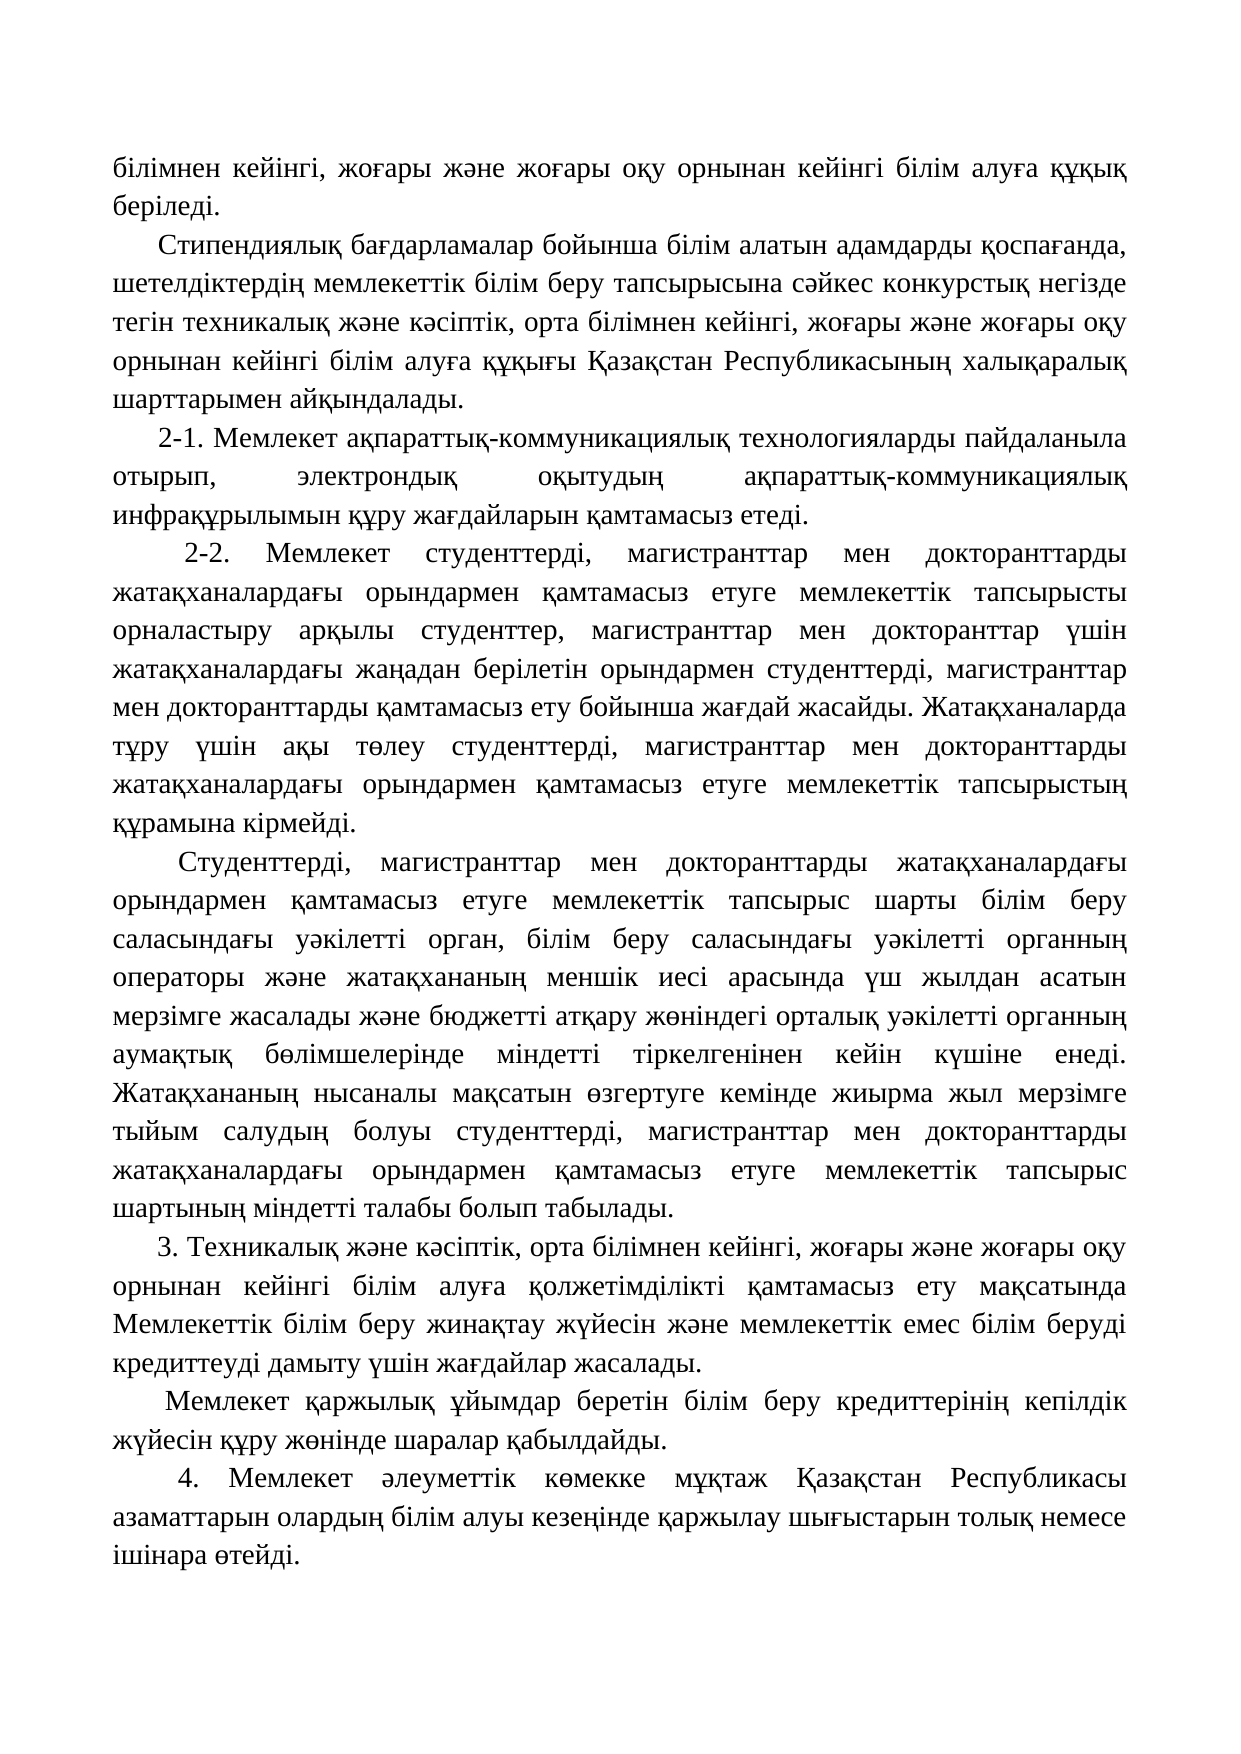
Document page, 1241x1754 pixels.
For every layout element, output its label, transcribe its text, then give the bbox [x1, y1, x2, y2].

text 3. Техникалық және кәсіптік, орта білімнен кейінгі, жоғары және жоғары оқу орнынан кейінгі білім алуға қолжетімділікті қамтамасыз ету мақсатында Мемлекеттік білім беру жинақтау жүйесін және мемлекеттік емес білім беруді кредиттеуді дамыту үшін жағдайлар жасалады. [112, 1229, 1128, 1378]
text Мемлекет қаржылық ұйымдар беретiн бiлiм беру кредиттерiнiң кепiлдiк жүйесiн құру жөнiнде шаралар қабылдайды. [112, 1383, 1128, 1455]
text 2-1. Мемлекет ақпараттық-коммуникациялық технологияларды пайдаланыла отырып, электрондық оқытудың ақпараттық-коммуникациялық инфрақұрылымын құру жағдайларын қамтамасыз етеді. [112, 420, 1128, 530]
text 2-2. Мемлекет студенттерді, магистранттар мен докторанттарды жатақханалардағы орындармен қамтамасыз етуге мемлекеттік тапсырысты орналастыру арқылы студенттер, магистранттар мен докторанттар үшін жатақханалардағы жаңадан берілетін орындармен студенттерді, магистранттар мен докторанттарды қамтамасыз ету бойынша жағдай жасайды. Жатақханаларда тұру үшін ақы төлеу студенттерді, магистранттар мен докторанттарды жатақханалардағы орындармен қамтамасыз етуге мемлекеттік тапсырыстың құрамына кірмейді. [112, 535, 1128, 839]
text Стипендиялық бағдарламалар бойынша білім алатын адамдарды қоспағанда, шетелдіктердің мемлекеттік білім беру тапсырысына сәйкес конкурстық негізде тегін техникалық және кәсіптік, орта білімнен кейінгі, жоғары және жоғары оқу орнынан кейінгі білім алуға құқығы Қазақстан Республикасының халықаралық шарттарымен айқындалады. [112, 227, 1128, 415]
text 4. Мемлекет әлеуметтік көмекке мұқтаж Қазақстан Республикасы азаматтарын олардың білім алуы кезеңінде қаржылау шығыстарын толық немесе ішінара өтейді. [112, 1460, 1128, 1571]
text Студенттерді, магистранттар мен докторанттарды жатақханалардағы орындармен қамтамасыз етуге мемлекеттік тапсырыс шарты білім беру саласындағы уәкілетті орган, білім беру саласындағы уәкілетті органның операторы және жатақхананың меншік иесі арасында үш жылдан асатын мерзімге жасалады және бюджетті атқару жөніндегі орталық уәкілетті органның аумақтық бөлімшелерінде міндетті тіркелгенінен кейін күшіне енеді. Жатақхананың нысаналы мақсатын өзгертуге кемінде жиырма жыл мерзімге тыйым салудың болуы студенттерді, магистранттар мен докторанттарды жатақханалардағы орындармен қамтамасыз етуге мемлекеттік тапсырыс шартының міндетті талабы болып табылады. [112, 844, 1128, 1224]
